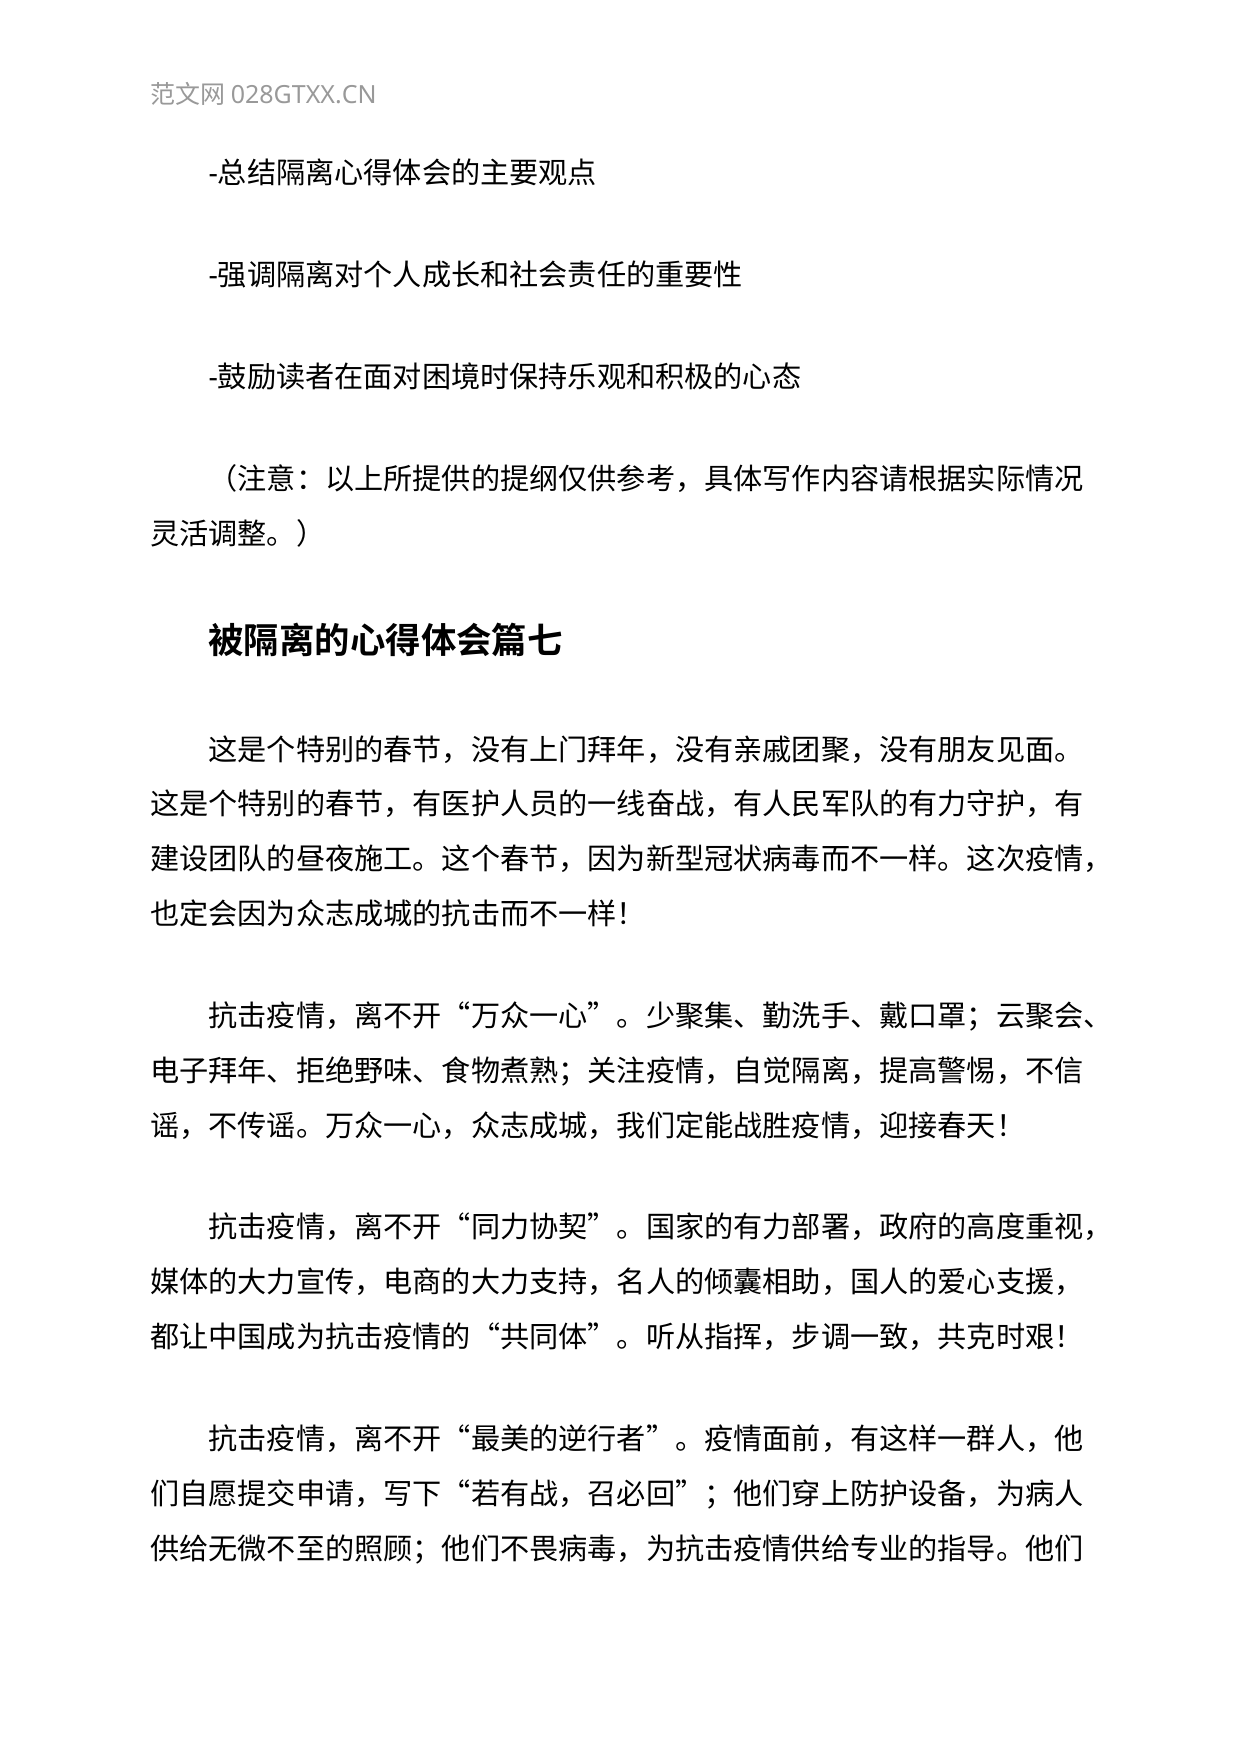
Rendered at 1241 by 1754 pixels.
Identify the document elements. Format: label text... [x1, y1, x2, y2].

text 抗击疫情，离不开“同力协契”。国家的有力部署，政府的高度重视，媒体的大力宣传，电商的大力支持，名人的倾囊相助，国人的爱心支援，都让中国成为抗击疫情的“共同体”。听从指挥，步调一致，共克时艰！ [150, 1204, 1090, 1356]
text -总结隔离心得体会的主要观点 [150, 150, 1090, 192]
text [150, 1416, 1090, 1568]
text -强调隔离对个人成长和社会责任的重要性 [150, 252, 1090, 294]
text 被隔离的心得体会篇七 [150, 613, 1090, 664]
text （注意：以上所提供的提纲仅供参考，具体写作内容请根据实际情况灵活调整。） [150, 456, 1090, 553]
text -鼓励读者在面对困境时保持乐观和积极的心态 [150, 354, 1090, 396]
text 抗击疫情，离不开“万众一心”。少聚集、勤洗手、戴口罩；云聚会、电子拜年、拒绝野味、食物煮熟；关注疫情，自觉隔离，提高警惕，不信谣，不传谣。万众一心，众志成城，我们定能战胜疫情，迎接春天！ [150, 992, 1090, 1144]
text 这是个特别的春节，没有上门拜年，没有亲戚团聚，没有朋友见面。这是个特别的春节，有医护人员的一线奋战，有人民军队的有力守护，有建设团队的昼夜施工。这个春节，因为新型冠状病毒而不一样。这次疫情，也定会因为众志成城的抗击而不一样！ [150, 726, 1090, 933]
